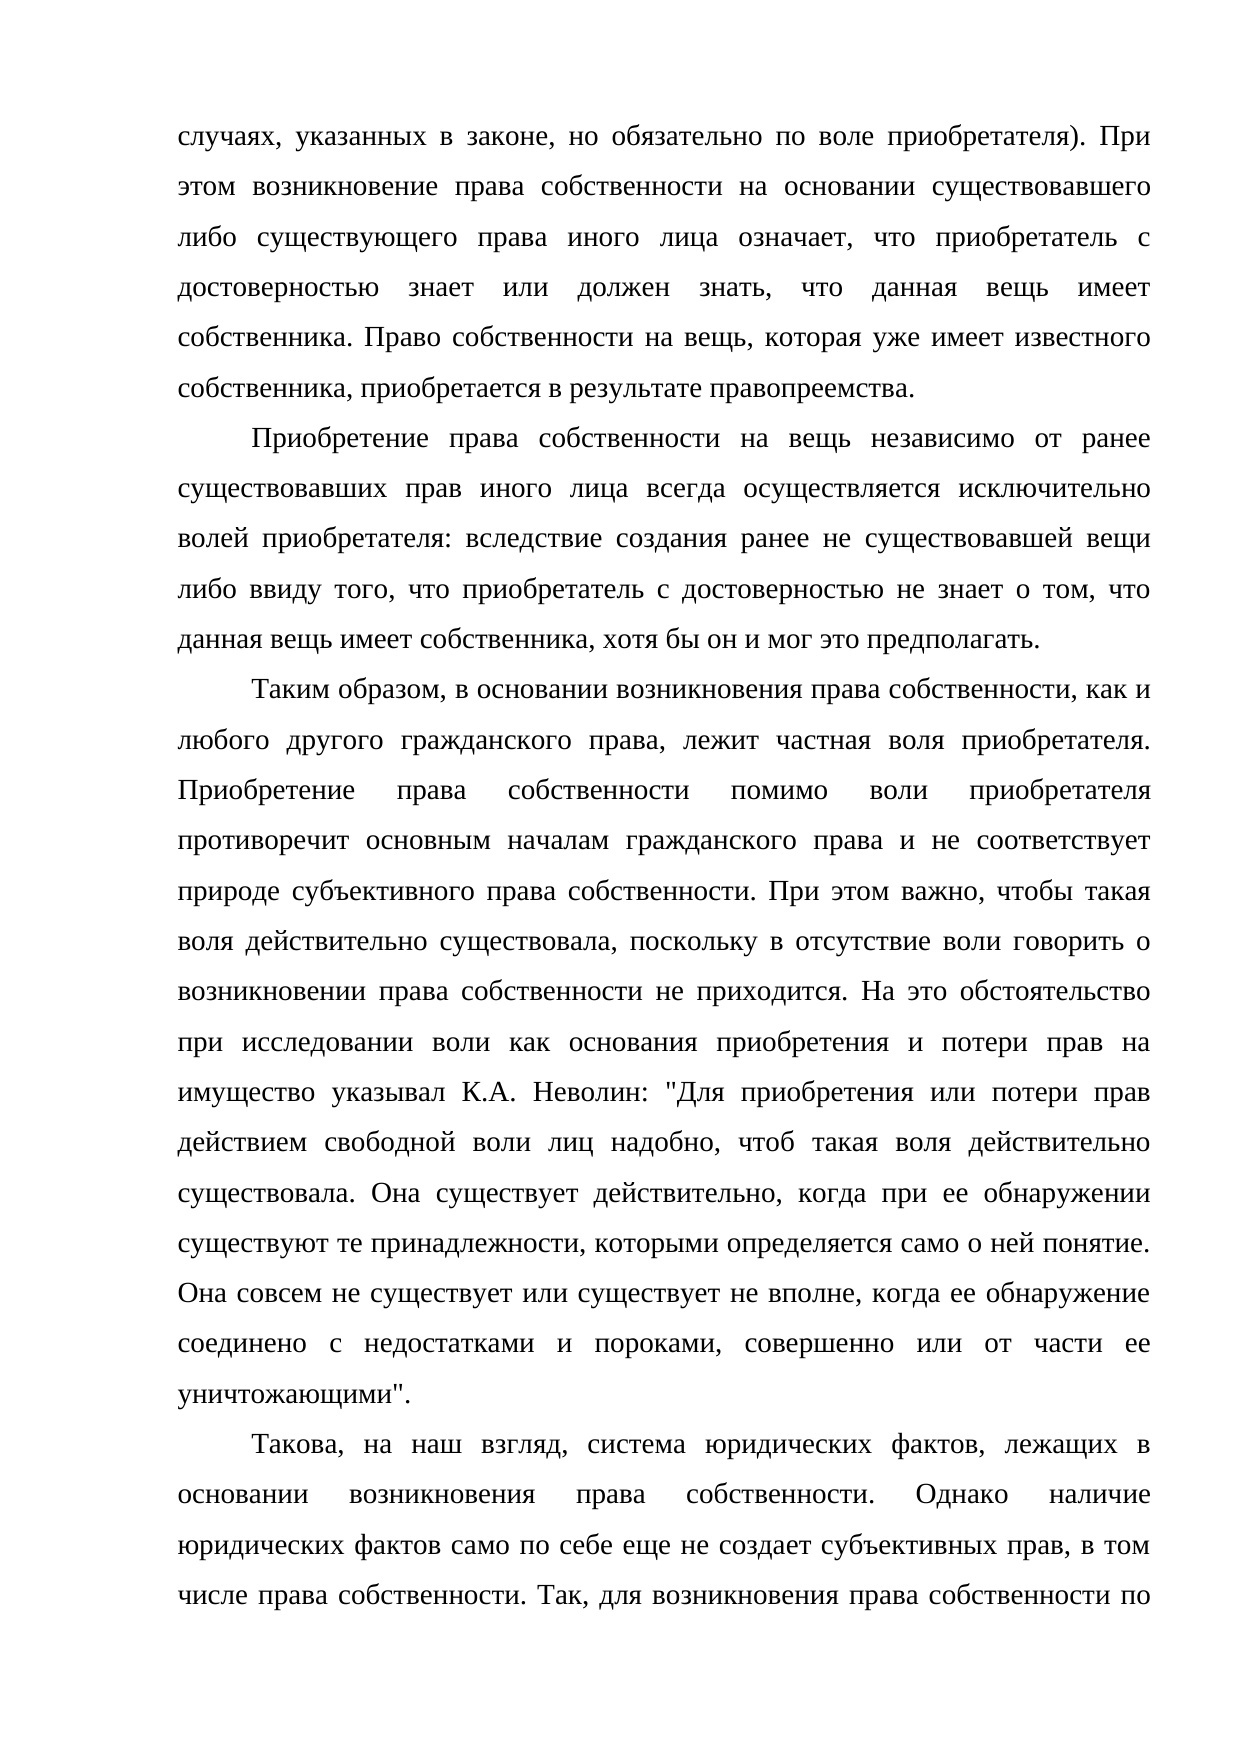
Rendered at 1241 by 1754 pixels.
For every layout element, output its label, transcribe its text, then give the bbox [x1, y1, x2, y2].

text Таким образом, в основании возникновения права собственности, как и любого другого гражданского права, лежит частная воля приобретателя. Приобретение права собственности помимо воли приобретателя противоречит основным началам гражданского права и не соответствует природе субъективного права собственности. При этом важно, чтобы такая воля действительно существовала, поскольку в отсутствие воли говорить о возникновении права собственности не приходится. На это обстоятельство при исследовании воли как основания приобретения и потери прав на имущество указывал К.А. Неволин: "Для приобретения или потери прав действием свободной воли лиц надобно, чтоб такая воля действительно существовала. Она существует действительно, когда при ее обнаружении существуют те принадлежности, которыми определяется само о ней понятие. Она совсем не существует или существует не вполне, когда ее обнаружение соединено с недостатками и пороками, совершенно или от части ее уничтожающими". [177, 672, 1152, 1409]
text Приобретение права собственности на вещь независимо от ранее существовавших прав иного лица всегда осуществляется исключительно волей приобретателя: вследствие создания ранее не существовавшей вещи либо ввиду того, что приобретатель с достоверностью не знает о том, что данная вещь имеет собственника, хотя бы он и мог это предполагать. [177, 420, 1152, 655]
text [177, 118, 1152, 403]
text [177, 1426, 1152, 1611]
